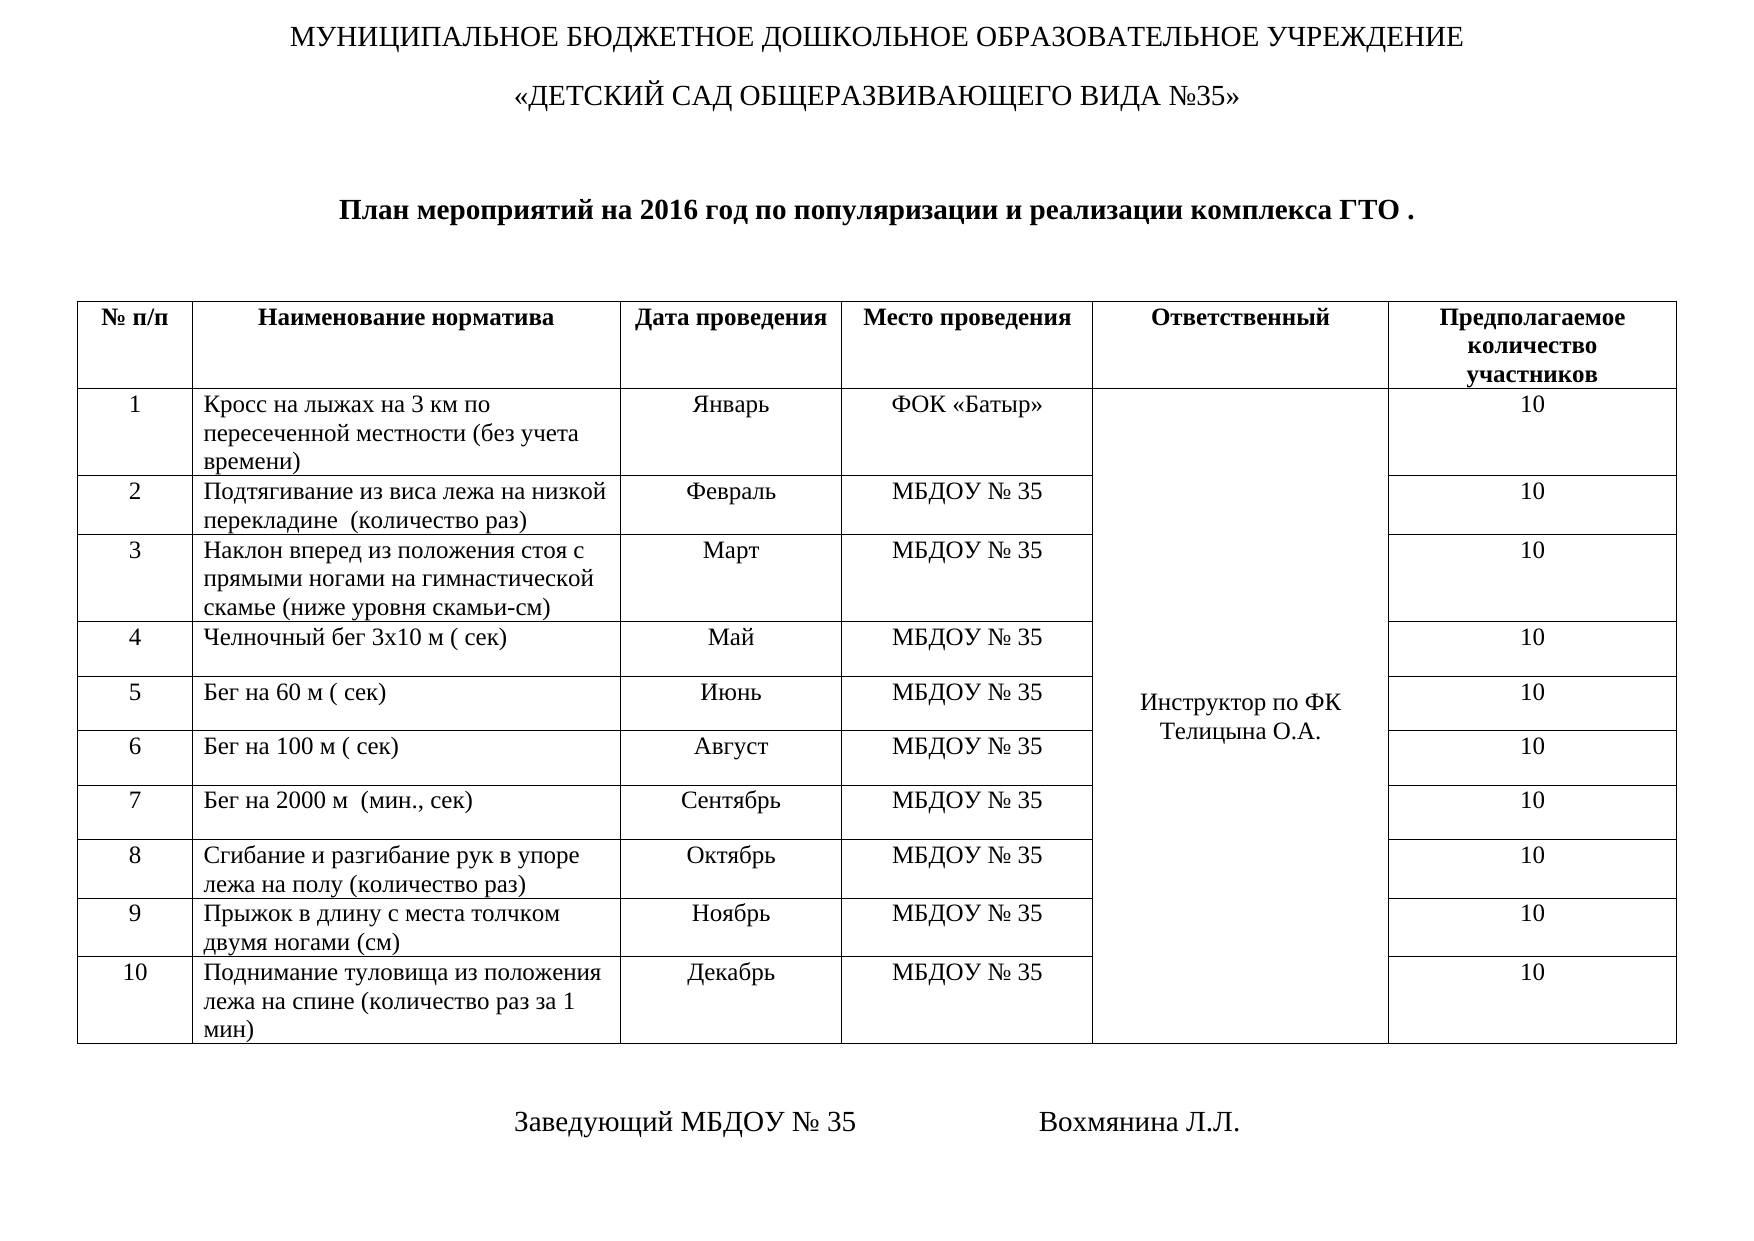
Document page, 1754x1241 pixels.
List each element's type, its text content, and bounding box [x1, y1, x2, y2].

table_cell МБДОУ № 35 [842, 476, 1092, 534]
table_cell ФОК «Батыр» [842, 389, 1092, 475]
table_cell 10 [1389, 677, 1676, 730]
table_cell 6 [78, 731, 192, 784]
table_header Наименование норматива [193, 302, 620, 388]
table_cell Бег на ( сек) [193, 731, 620, 784]
table_cell 10 [1389, 731, 1676, 784]
text «ДЕТСКИЙ САД ОБЩЕРАЗВИВАЮЩЕГО ВИДА №35» [89, 78, 1665, 112]
table_cell Ноябрь [621, 899, 841, 956]
table_cell Октябрь [621, 840, 841, 897]
table_cell 7 [78, 786, 192, 839]
table_cell 3 [78, 535, 192, 621]
table_cell МБДОУ № 35 [842, 899, 1092, 956]
table_cell 10 [1389, 899, 1676, 956]
table_cell Сентябрь [621, 786, 841, 839]
table_cell 10 [1389, 535, 1676, 621]
table_cell 10 [1389, 786, 1676, 839]
table_cell 1 [78, 389, 192, 475]
table_cell Прыжок в длину с места толчком двумя ногами (см) [193, 899, 620, 956]
table_cell 8 [78, 840, 192, 897]
table_cell МБДОУ № 35 [842, 622, 1092, 676]
table_cell 10 [1389, 476, 1676, 534]
table_cell 10 [1389, 389, 1676, 475]
table_cell Август [621, 731, 841, 784]
table_cell МБДОУ № 35 [842, 957, 1092, 1043]
text План мероприятий на 2016 год по популяризации и реализации комплекса ГТО . [89, 192, 1665, 225]
text МУНИЦИПАЛЬНОЕ БЮДЖЕТНОЕ ДОШКОЛЬНОЕ ОБРАЗОВАТЕЛЬНОЕ УЧРЕЖДЕНИЕ [89, 19, 1665, 52]
table_cell Подтягивание из виса лежа на низкой перекладине (количество раз) [193, 476, 620, 534]
table_cell Июнь [621, 677, 841, 730]
table_cell 10 [1389, 957, 1676, 1043]
table_cell МБДОУ № 35 [842, 840, 1092, 897]
table_cell 10 [1389, 622, 1676, 676]
table_cell Челночный бег 3х10 м ( сек) [193, 622, 620, 676]
table_cell МБДОУ № 35 [842, 535, 1092, 621]
table_cell МБДОУ № 35 [842, 677, 1092, 730]
table_cell МБДОУ № 35 [842, 731, 1092, 784]
table_header Место проведения [842, 302, 1092, 388]
table_cell 10 [1389, 840, 1676, 897]
table_cell Кросс на лыжах на по пересеченной местности (без учета времени) [193, 389, 620, 475]
table_cell 4 [78, 622, 192, 676]
table_header Ответственный [1093, 302, 1388, 388]
table_cell Февраль [621, 476, 841, 534]
table_cell Январь [621, 389, 841, 475]
table_cell Декабрь [621, 957, 841, 1043]
table_cell Инструктор по ФК Телицына О.А. [1093, 389, 1388, 1043]
table_cell Наклон вперед из положения стоя с прямыми ногами на гимнастической скамье (ниже уровня скамьи-см) [193, 535, 620, 621]
table_cell Поднимание туловища из положения лежа на спине (количество раз за 1 мин) [193, 957, 620, 1043]
table_cell Март [621, 535, 841, 621]
table_header № п/п [78, 302, 192, 388]
table_cell 2 [78, 476, 192, 534]
table_cell Бег на ( сек) [193, 677, 620, 730]
table_cell МБДОУ № 35 [842, 786, 1092, 839]
table_header Дата проведения [621, 302, 841, 388]
table_cell Сгибание и разгибание рук в упоре лежа на полу (количество раз) [193, 840, 620, 897]
table_cell 5 [78, 677, 192, 730]
text Заведующий МБДОУ № 35 Вохмянина Л.Л. [89, 1104, 1665, 1137]
table_header Предполагаемое количество участников [1389, 302, 1676, 388]
table_cell 10 [78, 957, 192, 1043]
table_cell Бег на (мин., сек) [193, 786, 620, 839]
table_cell 9 [78, 899, 192, 956]
table_cell Май [621, 622, 841, 676]
